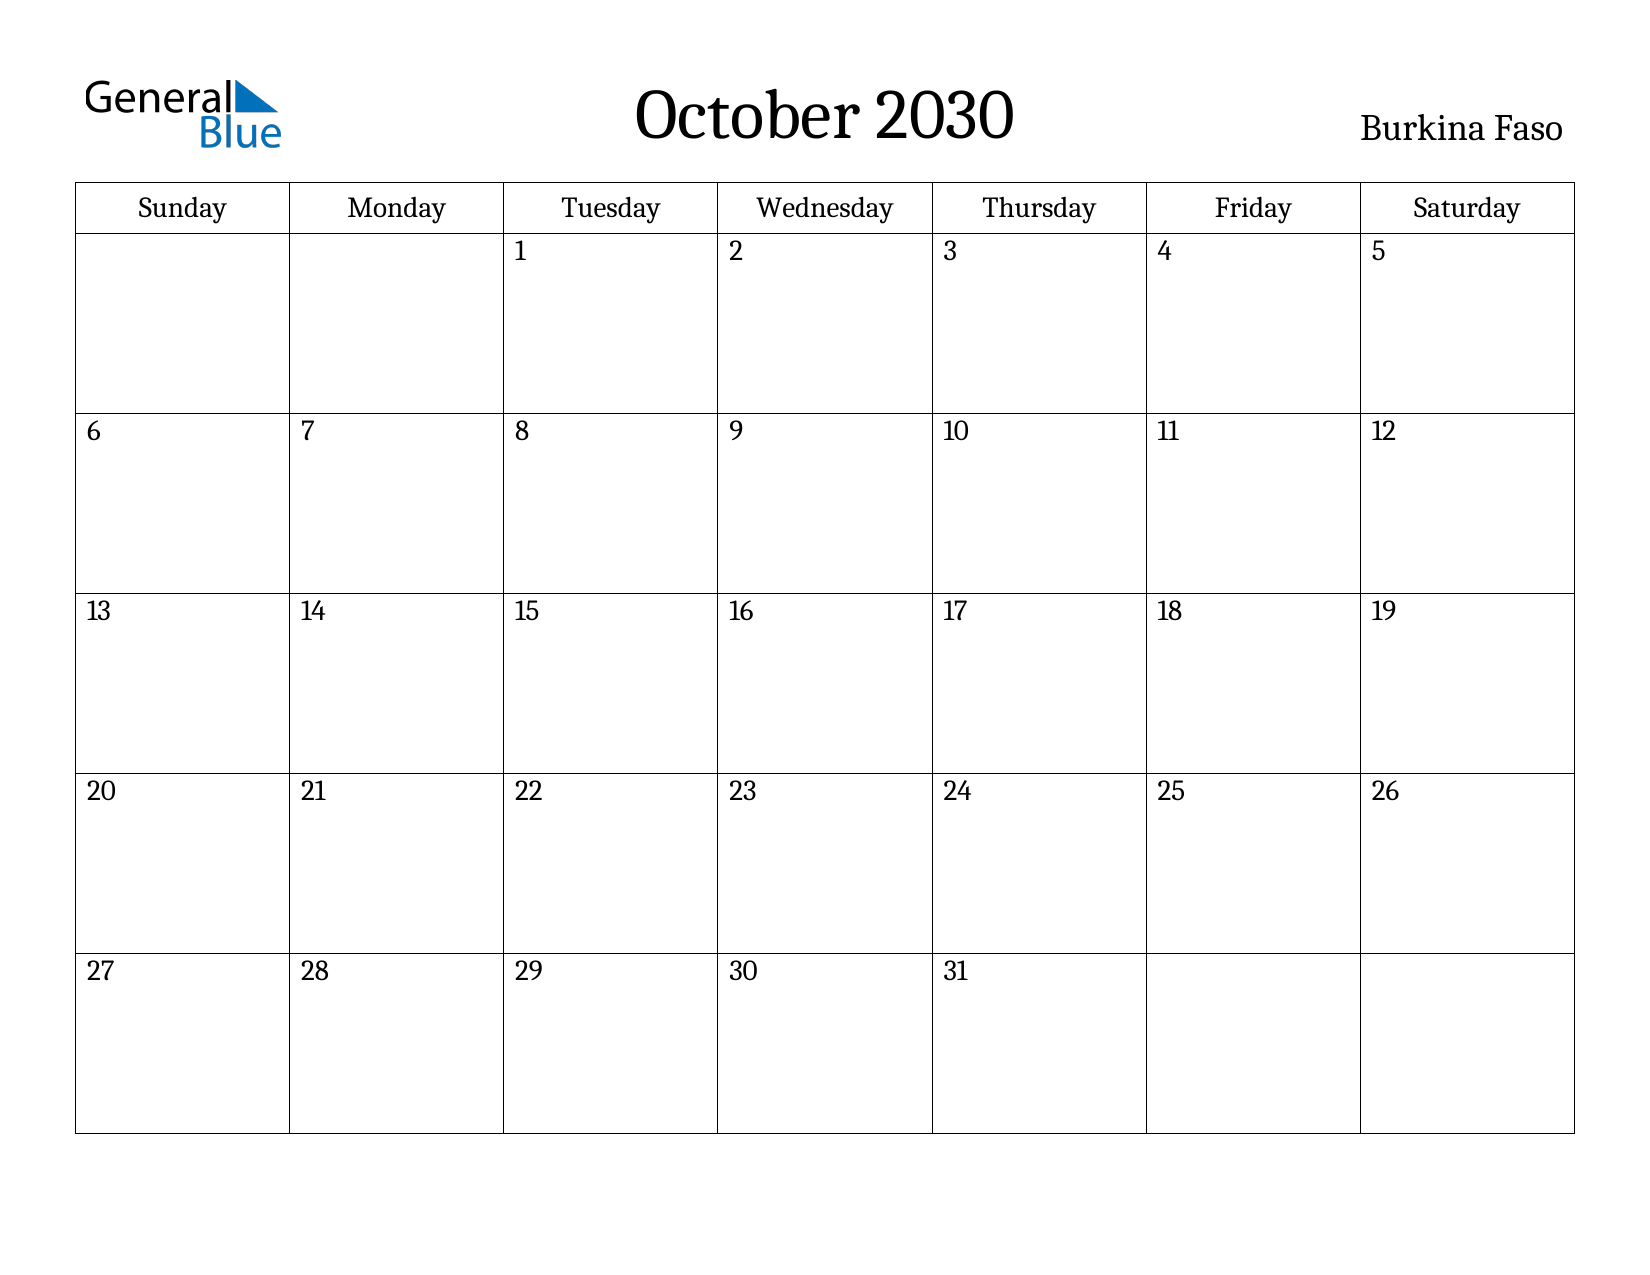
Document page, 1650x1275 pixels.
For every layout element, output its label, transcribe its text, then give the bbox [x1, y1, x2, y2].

picture [86, 80, 281, 148]
table_cell Sunday [76, 183, 289, 233]
table_cell [933, 988, 1146, 1133]
table_cell [718, 267, 932, 413]
table_cell [1361, 267, 1574, 413]
table_cell 18 [1147, 594, 1360, 627]
table_cell 15 [504, 594, 717, 627]
table_cell [718, 448, 932, 593]
table_cell 11 [1147, 414, 1360, 447]
table_cell [1361, 808, 1574, 953]
table_cell 7 [290, 414, 503, 447]
table_cell [933, 627, 1146, 773]
table_cell 8 [504, 414, 717, 447]
table_cell [1361, 627, 1574, 773]
table_cell [76, 448, 289, 593]
table_cell [1147, 627, 1360, 773]
table_cell 26 [1361, 774, 1574, 807]
table_cell [1361, 988, 1574, 1133]
table_cell [504, 988, 717, 1133]
table_cell 2 [718, 234, 932, 267]
table_cell 28 [290, 954, 503, 987]
table_cell Tuesday [504, 183, 717, 233]
table_cell [290, 808, 503, 953]
table_cell 6 [76, 414, 289, 447]
table_cell [290, 627, 503, 773]
table_cell [718, 627, 932, 773]
table_cell [1361, 448, 1574, 593]
table_cell [933, 267, 1146, 413]
table_cell [1147, 954, 1360, 987]
table_cell 21 [290, 774, 503, 807]
table_cell [1361, 954, 1574, 987]
table_cell 3 [933, 234, 1146, 267]
table_cell Wednesday [718, 183, 932, 233]
table_cell [504, 627, 717, 773]
table_cell 29 [504, 954, 717, 987]
table_cell 22 [504, 774, 717, 807]
table_cell [504, 448, 717, 593]
table_cell 23 [718, 774, 932, 807]
table_cell 1 [504, 234, 717, 267]
table_cell [76, 267, 289, 413]
table_cell [1147, 267, 1360, 413]
table_cell [1147, 988, 1360, 1133]
table_cell 30 [718, 954, 932, 987]
table_cell [1147, 448, 1360, 593]
table_cell [76, 808, 289, 953]
table_cell [290, 267, 503, 413]
table_cell [290, 448, 503, 593]
table_cell [933, 448, 1146, 593]
table_cell Thursday [933, 183, 1146, 233]
table_cell 14 [290, 594, 503, 627]
table_cell [76, 627, 289, 773]
table_cell [1147, 808, 1360, 953]
table_cell 17 [933, 594, 1146, 627]
table_cell 13 [76, 594, 289, 627]
table_cell 5 [1361, 234, 1574, 267]
table_cell 19 [1361, 594, 1574, 627]
table_cell [290, 988, 503, 1133]
table_header October 2030 [504, 75, 1146, 182]
table_cell 25 [1147, 774, 1360, 807]
table_cell 4 [1147, 234, 1360, 267]
table_cell [718, 988, 932, 1133]
table_cell 12 [1361, 414, 1574, 447]
table_header [76, 75, 503, 182]
table_cell 31 [933, 954, 1146, 987]
table_cell [76, 988, 289, 1133]
table_cell 10 [933, 414, 1146, 447]
table_cell [504, 267, 717, 413]
table_cell 24 [933, 774, 1146, 807]
table_cell Monday [290, 183, 503, 233]
table_cell 9 [718, 414, 932, 447]
table_cell [718, 808, 932, 953]
table_cell 20 [76, 774, 289, 807]
table_cell 27 [76, 954, 289, 987]
table_cell [933, 808, 1146, 953]
table_header Burkina Faso [1146, 75, 1574, 182]
table_cell Friday [1147, 183, 1360, 233]
table_cell 16 [718, 594, 932, 627]
table_cell [290, 234, 503, 267]
table_cell [76, 234, 289, 267]
table_cell Saturday [1361, 183, 1574, 233]
table_cell [504, 808, 717, 953]
